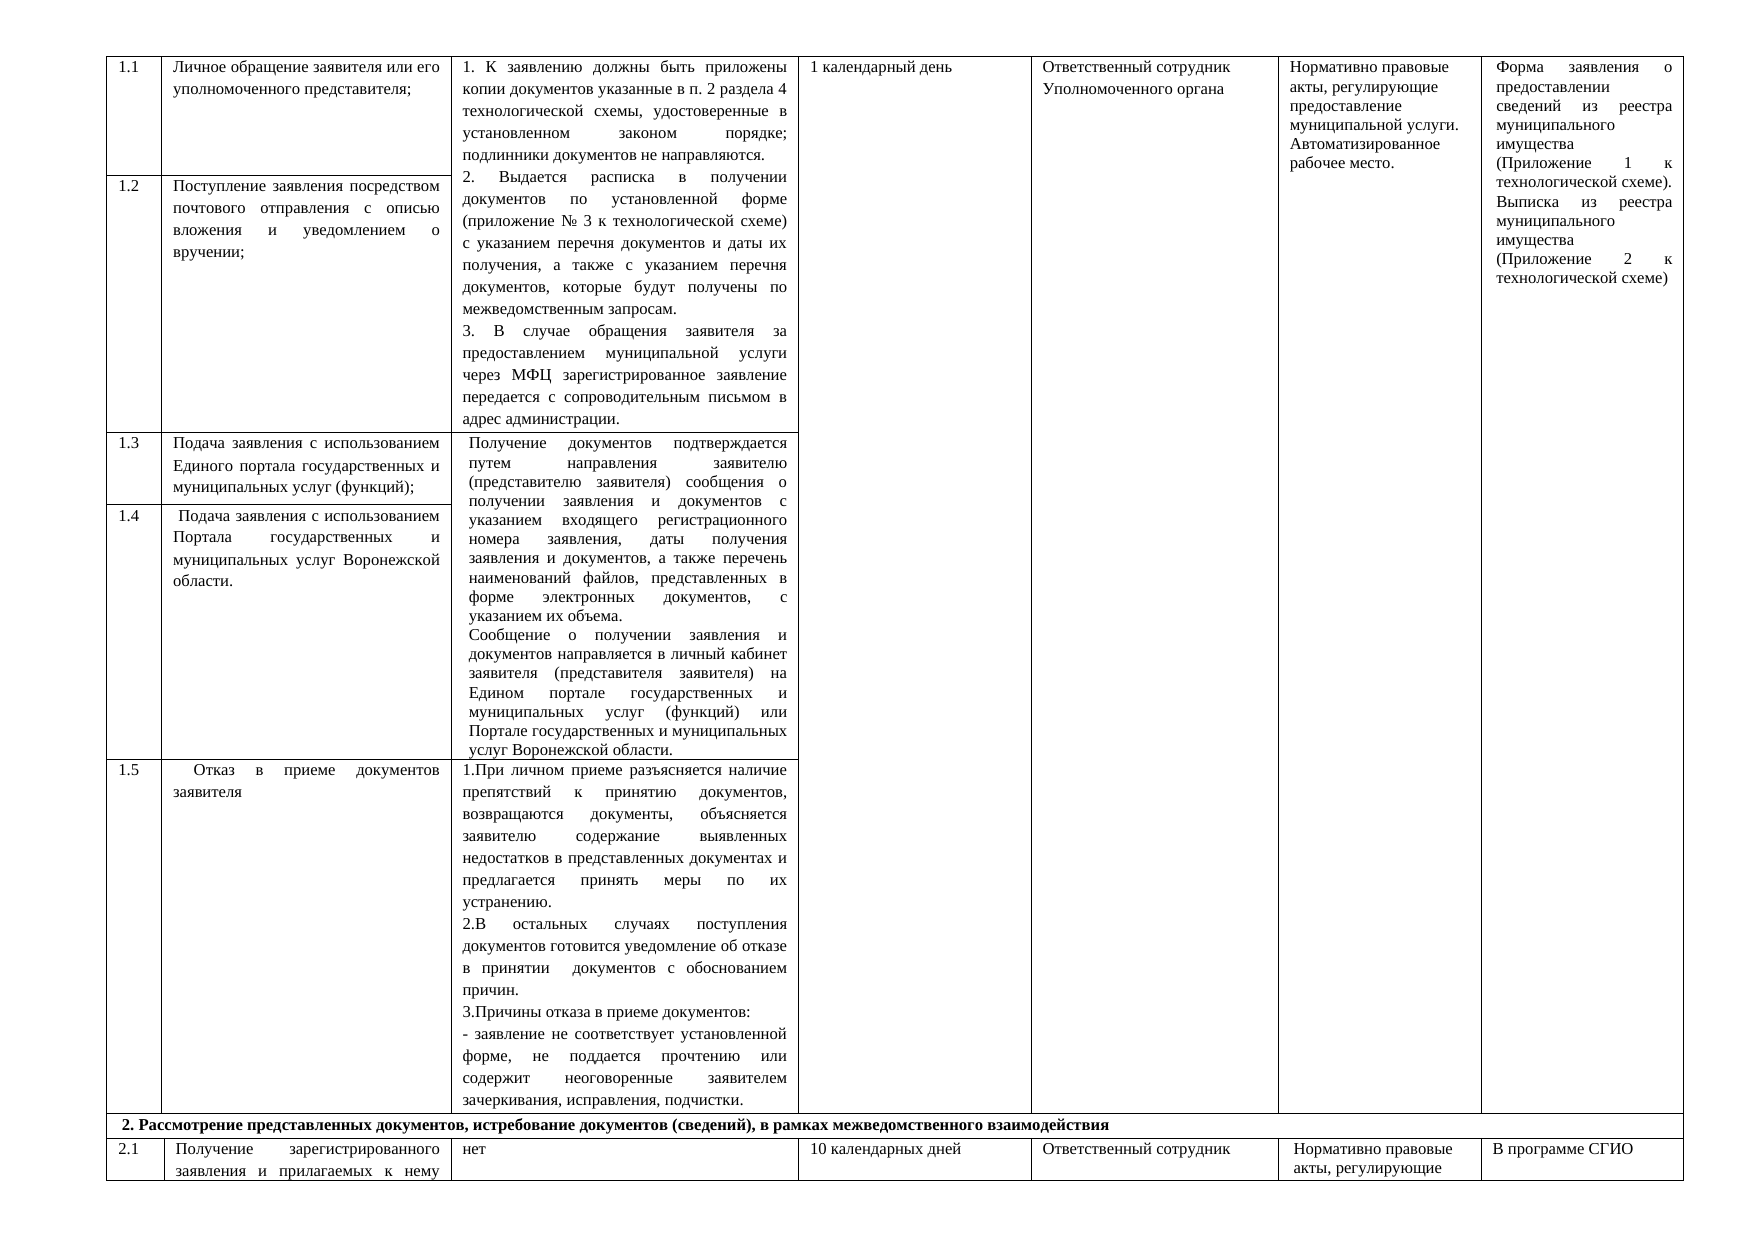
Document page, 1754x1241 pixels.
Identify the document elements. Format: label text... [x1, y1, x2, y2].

table_cell нет [452, 1139, 798, 1180]
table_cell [1279, 1139, 1481, 1180]
table_cell 2.1 [107, 1139, 164, 1180]
table_cell Подача заявления с использованием Портала государственных и муниципальных услуг Воронежской области. [162, 505, 451, 759]
table_cell Поступление заявления посредством почтового отправления с описью вложения и уведомлением о вручении; [162, 176, 451, 432]
table_cell 1.1 [107, 57, 161, 175]
table_cell Форма заявления о предоставлении сведений из реестра муниципального имущества (Приложение 1 к технологической схеме). Выписка из реестра муниципального имущества (Приложение 2 к технологической схеме) [1482, 57, 1683, 1113]
table_cell 1.4 [107, 505, 161, 759]
table_cell 1.При личном приеме разъясняется наличие препятствий к принятию документов, возвращаются документы, объясняется заявителю содержание выявленных недостатков в представленных документах и предлагается принять меры по их устранению. 2.В остальных случаях поступления документов готовится уведомление об отказе в принятии документов с обоснованием причин. 3.Причины отказа в приеме документов: - заявление не соответствует установленной форме, не поддается прочтению или содержит неоговоренные заявителем зачеркивания, исправления, подчистки. [452, 760, 798, 1113]
table_cell В программе СГИО [1482, 1139, 1683, 1180]
table_cell 10 календарных дней [799, 1139, 1031, 1180]
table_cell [1032, 1139, 1278, 1180]
table_cell Отказ в приеме документов заявителя [162, 760, 451, 1113]
table_cell Подача заявления с использованием Единого портала государственных и муниципальных услуг (функций); [162, 433, 451, 504]
table_cell Получение документов подтверждается путем направления заявителю (представителю заявителя) сообщения о получении заявления и документов с указанием входящего регистрационного номера заявления, даты получения заявления и документов, а также перечень наименований файлов, представленных в форме электронных документов, с указанием их объема. Сообщение о получении заявления и документов направляется в личный кабинет заявителя (представителя заявителя) на Едином портале государственных и муниципальных услуг (функций) или Портале государственных и муниципальных услуг Воронежской области. [452, 433, 798, 759]
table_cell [165, 1139, 451, 1180]
table_cell 1. К заявлению должны быть приложены копии документов указанные в п. 2 раздела 4 технологической схемы, удостоверенные в установленном законом порядке; подлинники документов не направляются. 2. Выдается расписка в получении документов по установленной форме (приложение № 3 к технологической схеме) с указанием перечня документов и даты их получения, а также с указанием перечня документов, которые будут получены по межведомственным запросам. 3. В случае обращения заявителя за предоставлением муниципальной услуги через МФЦ зарегистрированное заявление передается с сопроводительным письмом в адрес администрации. [452, 57, 798, 432]
table_cell Нормативно правовые акты, регулирующие предоставление муниципальной услуги. Автоматизированное рабочее место. [1279, 57, 1481, 1113]
table_cell Ответственный сотрудник Уполномоченного органа [1032, 57, 1278, 1113]
table_cell 1.2 [107, 176, 161, 432]
table_cell Личное обращение заявителя или его уполномоченного представителя; [162, 57, 451, 175]
table_cell 1 календарный день [799, 57, 1031, 1113]
table_cell 1.3 [107, 433, 161, 504]
table_cell 2. Рассмотрение представленных документов, истребование документов (сведений), в рамках межведомственного взаимодействия [107, 1114, 1683, 1138]
table_cell 1.5 [107, 760, 161, 1113]
